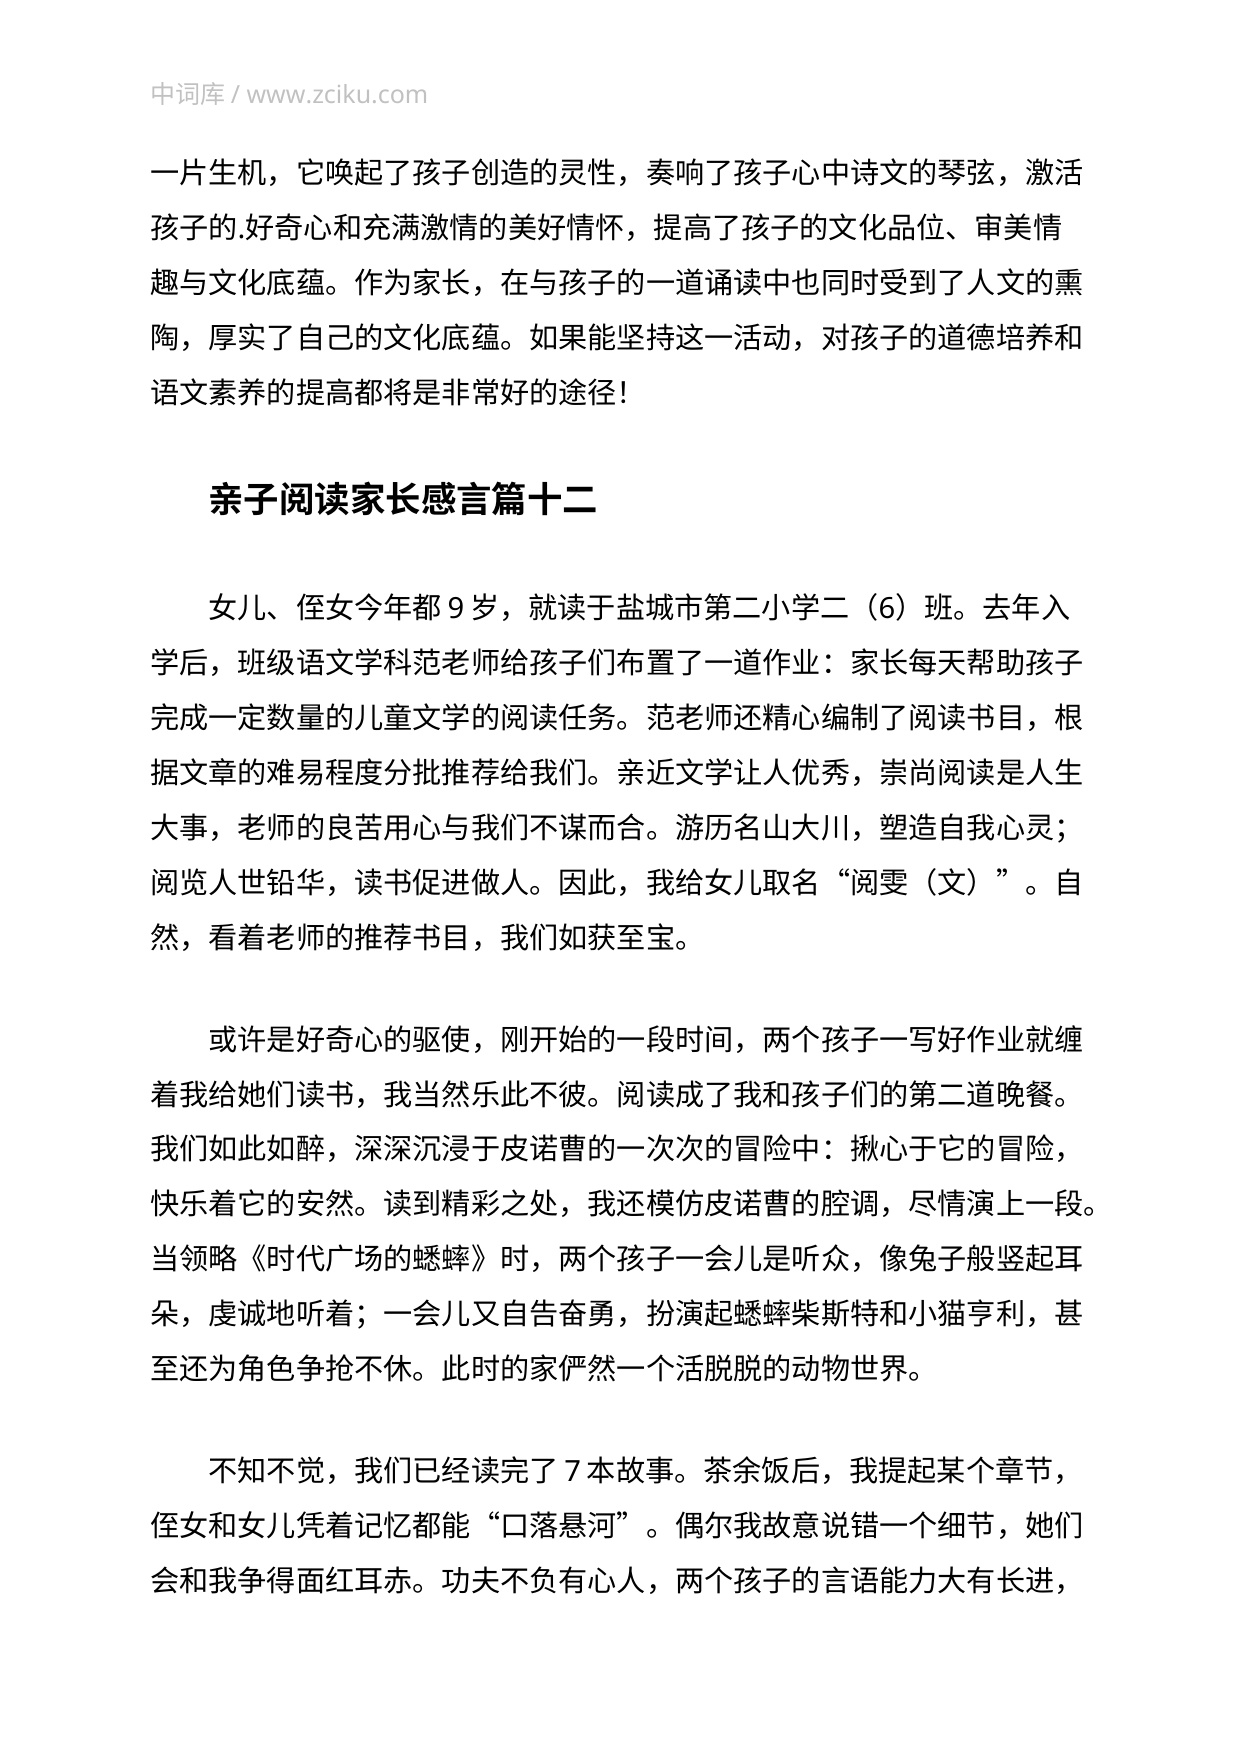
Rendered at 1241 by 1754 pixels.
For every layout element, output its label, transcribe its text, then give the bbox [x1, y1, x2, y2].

text 亲子阅读家长感言篇十二 [150, 471, 1090, 523]
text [150, 1447, 1090, 1599]
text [150, 150, 1090, 412]
text 女儿、侄女今年都9岁，就读于盐城市第二小学二（6）班。去年入学后，班级语文学科范老师给孩子们布置了一道作业：家长每天帮助孩子完成一定数量的儿童文学的阅读任务。范老师还精心编制了阅读书目，根据文章的难易程度分批推荐给我们。亲近文学让人优秀，崇尚阅读是人生大事，老师的良苦用心与我们不谋而合。游历名山大川，塑造自我心灵；阅览人世铅华，读书促进做人。因此，我给女儿取名“阅雯（文）”。自然，看着老师的推荐书目，我们如获至宝。 [150, 585, 1090, 957]
text 或许是好奇心的驱使，刚开始的一段时间，两个孩子一写好作业就缠着我给她们读书，我当然乐此不彼。阅读成了我和孩子们的第二道晚餐。我们如此如醉，深深沉浸于皮诺曹的一次次的冒险中：揪心于它的冒险，快乐着它的安然。读到精彩之处，我还模仿皮诺曹的腔调，尽情演上一段。当领略《时代广场的蟋蟀》时，两个孩子一会儿是听众，像兔子般竖起耳朵，虔诚地听着；一会儿又自告奋勇，扮演起蟋蟀柴斯特和小猫亨利，甚至还为角色争抢不休。此时的家俨然一个活脱脱的动物世界。 [150, 1016, 1090, 1388]
